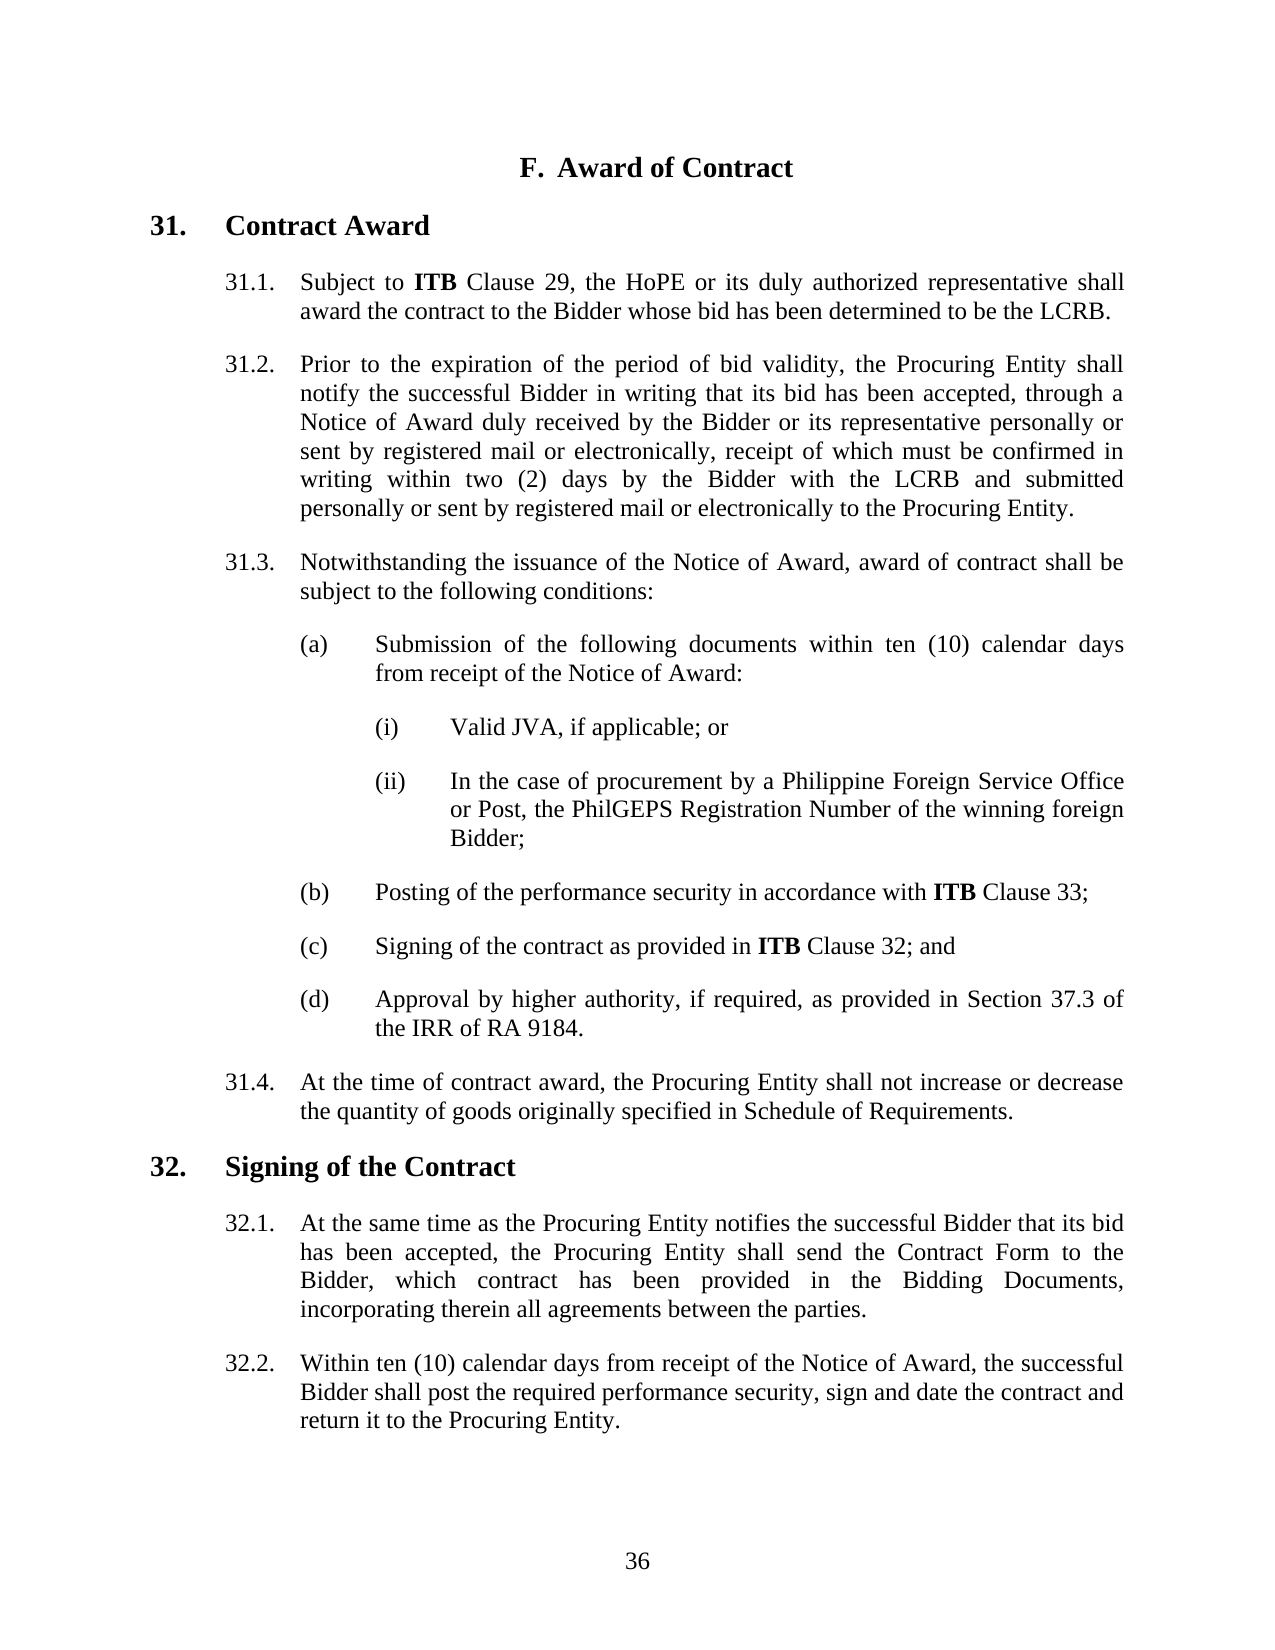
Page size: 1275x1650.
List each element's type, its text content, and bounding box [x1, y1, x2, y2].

list In the case of procurement by a Philippine Foreign Service Office or Post, the PhilGEPS Registration Number of the winning foreign Bidder; [375, 766, 1125, 852]
list Signing of the contract as provided in ITB Clause 32; and [300, 931, 1125, 959]
text Within ten (10) calendar days from receipt of the Notice of Award, the successful Bidder shall post the required performance security, sign and date the contract and return it to the Procuring Entity. [225, 1348, 1125, 1434]
list Submission of the following documents within ten (10) calendar days from receipt of the Notice of Award: [300, 629, 1125, 687]
list Approval by higher authority, if required, as provided in Section 37.3 of the IRR of RA 9184. [300, 984, 1125, 1042]
list Posting of the performance security in accordance with ITB Clause 33; [300, 877, 1125, 906]
subtitle Signing of the Contract [150, 1149, 1125, 1183]
text At the time of contract award, the Procuring Entity shall not increase or decrease the quantity of goods originally specified in Schedule of Requirements. [225, 1067, 1125, 1124]
text Prior to the expiration of the period of bid validity, the Procuring Entity shall notify the successful Bidder in writing that its bid has been accepted, through a Notice of Award duly received by the Bidder or its representative personally or sent by registered mail or electronically, receipt of which must be confirmed in writing within two (2) days by the Bidder with the LCRB and submitted personally or sent by registered mail or electronically to the Procuring Entity. [225, 349, 1125, 522]
list Valid JVA, if applicable; or [375, 712, 1125, 741]
text At the same time as the Procuring Entity notifies the successful Bidder that its bid has been accepted, the Procuring Entity shall send the Contract Form to the Bidder, which contract has been provided in the Bidding Documents, incorporating therein all agreements between the parties. [225, 1208, 1125, 1323]
text Subject to ITB Clause 29, the HoPE or its duly authorized representative shall award the contract to the Bidder whose bid has been determined to be the LCRB. [225, 267, 1125, 324]
subtitle Contract Award [150, 208, 1125, 242]
subtitle Award of Contract [187, 150, 1125, 183]
text Notwithstanding the issuance of the Notice of Award, award of contract shall be subject to the following conditions: [225, 547, 1125, 604]
